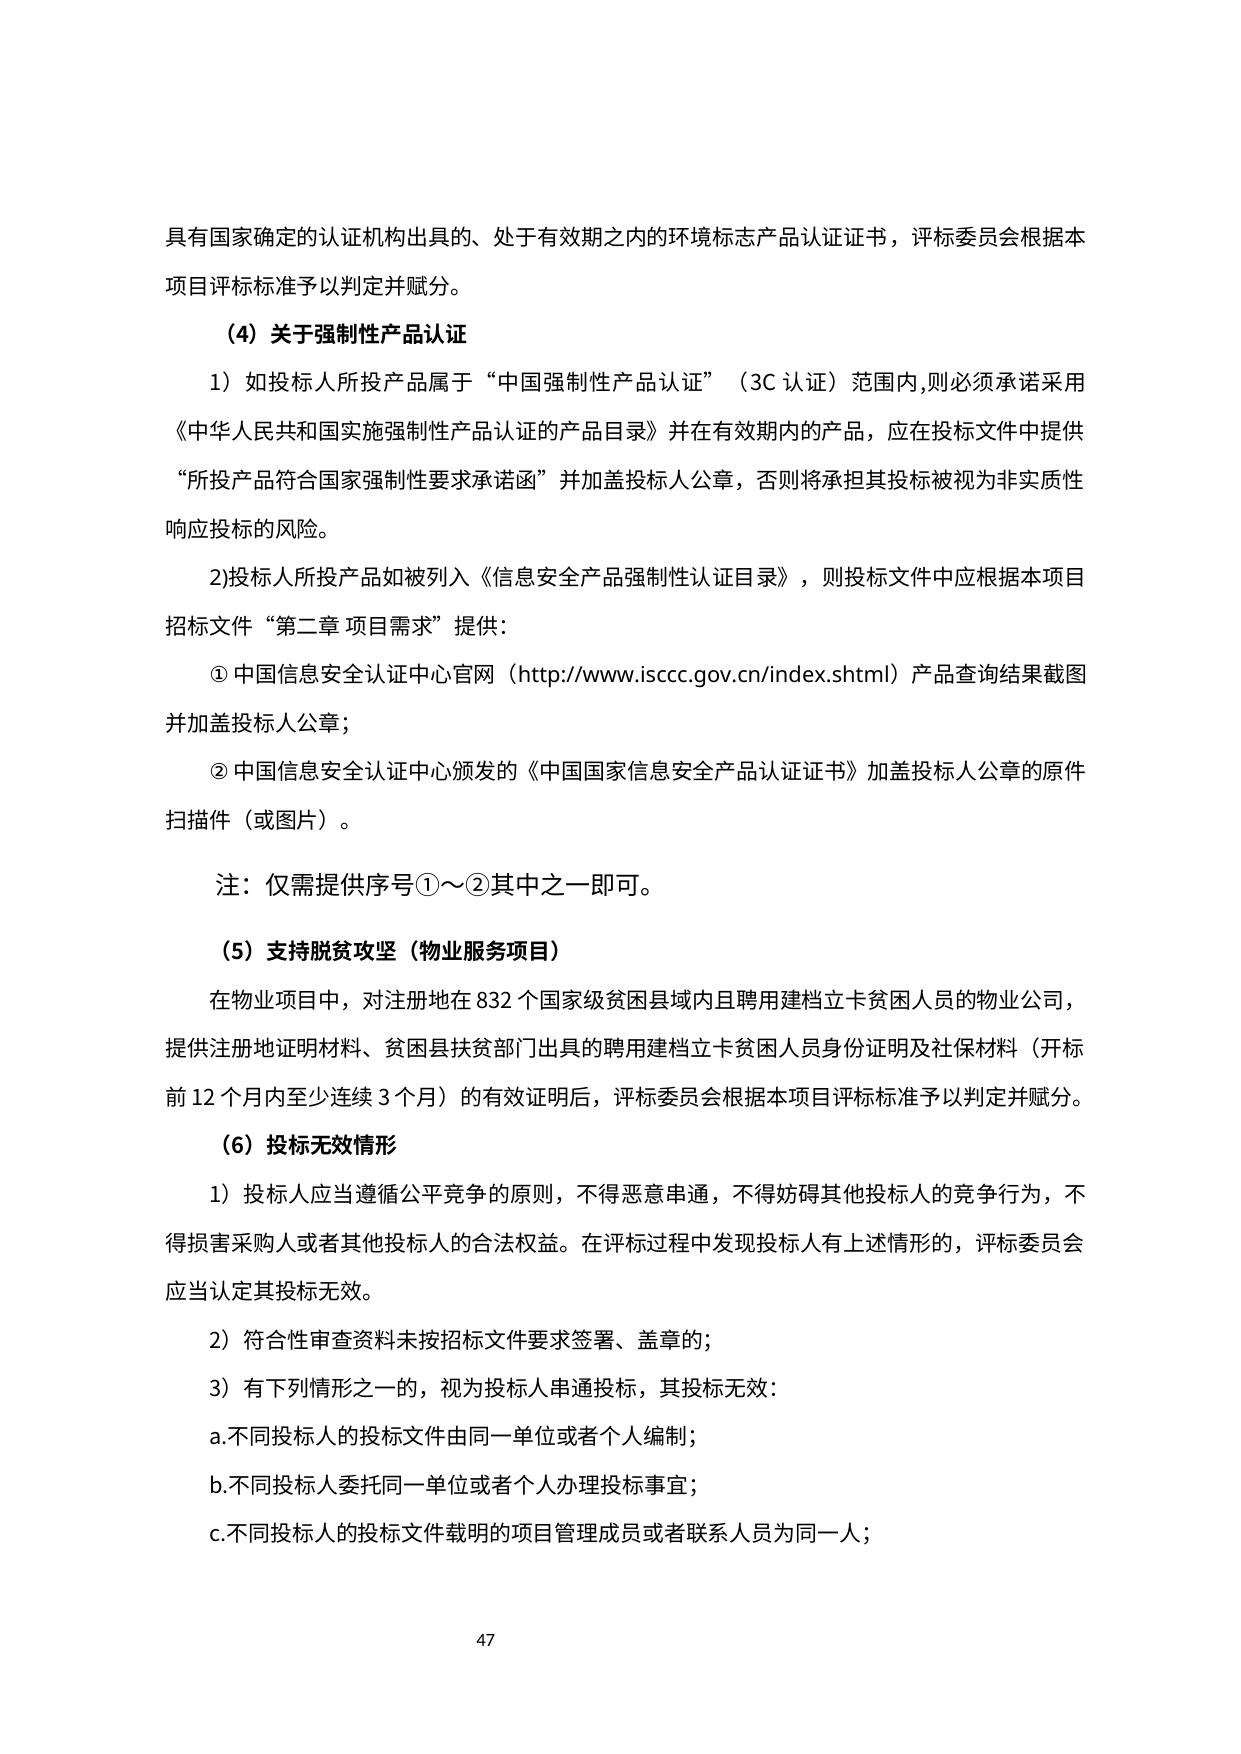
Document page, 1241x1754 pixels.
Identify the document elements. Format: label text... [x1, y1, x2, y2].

text 1）投标人应当遵循公平竞争的原则，不得恶意串通，不得妨碍其他投标人的竞争行为，不得损害采购人或者其他投标人的合法权益。在评标过程中发现投标人有上述情形的，评标委员会应当认定其投标无效。 [165, 1176, 1087, 1306]
text 3）有下列情形之一的，视为投标人串通投标，其投标无效： [165, 1371, 1087, 1403]
text 在物业项目中，对注册地在832个国家级贫困县域内且聘用建档立卡贫困人员的物业公司，提供注册地证明材料、贫困县扶贫部门出具的聘用建档立卡贫困人员身份证明及社保材料（开标前12个月内至少连续3个月）的有效证明后，评标委员会根据本项目评标标准予以判定并赋分。 [165, 982, 1087, 1112]
text c.不同投标人的投标文件载明的项目管理成员或者联系人员为同一人； [165, 1516, 1087, 1548]
text （5）支持脱贫攻坚（物业服务项目） [165, 934, 1087, 966]
text 注：仅需提供序号①～②其中之一即可。 [165, 851, 1087, 916]
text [165, 219, 1087, 301]
text 2）符合性审查资料未按招标文件要求签署、盖章的； [165, 1322, 1087, 1355]
text （6）投标无效情形 [165, 1128, 1087, 1161]
text ②中国信息安全认证中心颁发的《中国国家信息安全产品认证证书》加盖投标人公章的原件扫描件（或图片）。 [165, 754, 1087, 835]
text ①中国信息安全认证中心官网（http://www.isccc.gov.cn/index.shtml）产品查询结果截图并加盖投标人公章； [165, 657, 1087, 738]
text 1）如投标人所投产品属于“中国强制性产品认证”（3C认证）范围内,则必须承诺采用《中华人民共和国实施强制性产品认证的产品目录》并在有效期内的产品，应在投标文件中提供“所投产品符合国家强制性要求承诺函”并加盖投标人公章，否则将承担其投标被视为非实质性响应投标的风险。 [165, 365, 1087, 544]
text b.不同投标人委托同一单位或者个人办理投标事宜； [165, 1467, 1087, 1500]
text （4）关于强制性产品认证 [165, 317, 1087, 349]
text 2)投标人所投产品如被列入《信息安全产品强制性认证目录》，则投标文件中应根据本项目招标文件“第二章 项目需求”提供： [165, 559, 1087, 641]
text a.不同投标人的投标文件由同一单位或者个人编制； [165, 1419, 1087, 1451]
